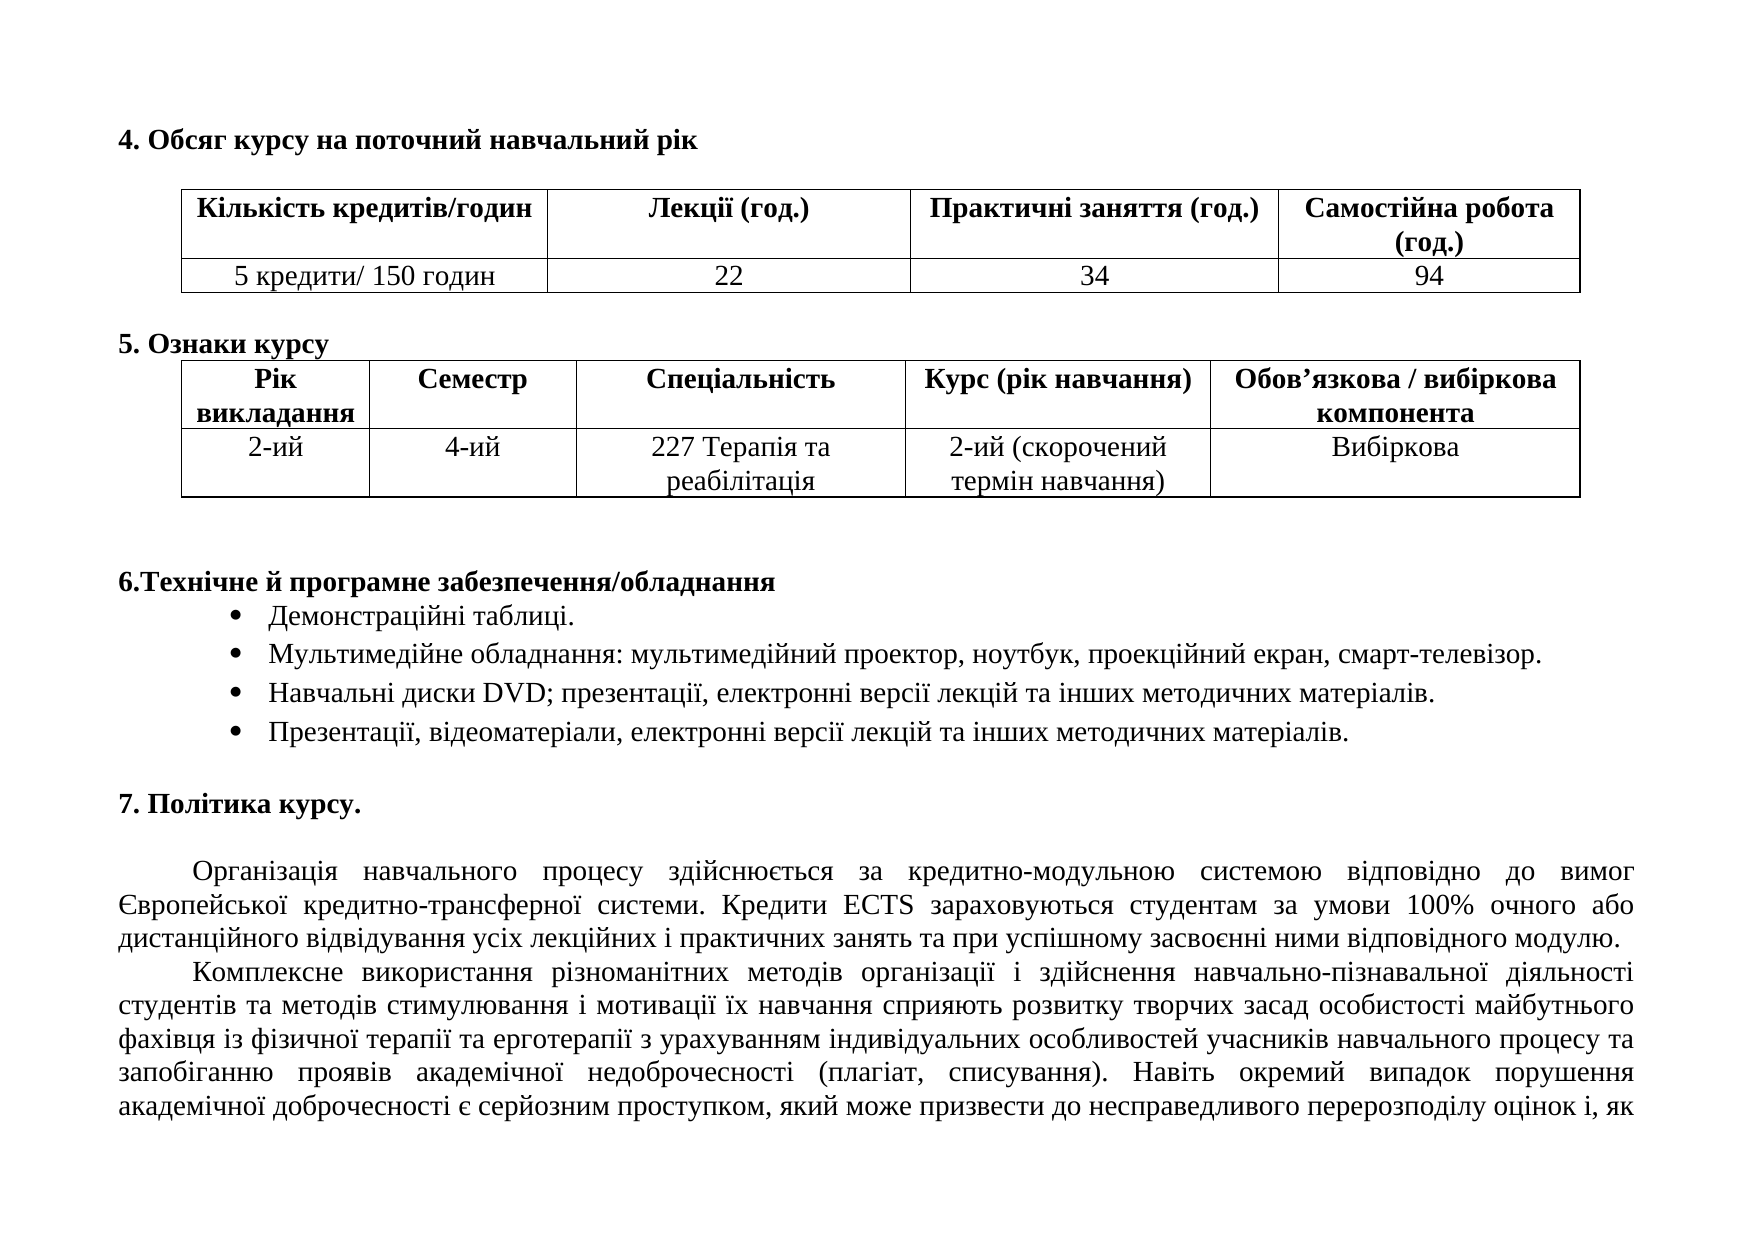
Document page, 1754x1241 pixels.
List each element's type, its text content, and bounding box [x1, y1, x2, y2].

table_cell 34 [911, 259, 1278, 292]
table_header Семестр [370, 361, 576, 428]
text 5. Ознаки курсу [118, 327, 1636, 360]
table_header Практичні заняття (год.) [911, 190, 1278, 257]
text 6.Технічне й програмне забезпечення/обладнання [118, 564, 1636, 598]
table_cell 227 Терапія та реабілітація [577, 429, 905, 496]
list Мультимедійне обладнання: мультимедійний проектор, ноутбук, проекційний екран, смарт-телевізор. [231, 637, 1636, 670]
table_header Лекції (год.) [548, 190, 910, 257]
table_header Обов’язкова / вибіркова компонента [1211, 361, 1579, 428]
list Демонстраційні таблиці. [231, 598, 1636, 632]
table_header Рік викладання [182, 361, 369, 428]
text 7. Політика курсу. [118, 786, 1636, 820]
text 4. Обсяг курсу на поточний навчальний рік [118, 122, 1636, 156]
table_cell 5 кредити/ 150 годин [182, 259, 547, 292]
table_cell 2-ий [182, 429, 369, 496]
table_cell 94 [1279, 259, 1579, 292]
table_cell 22 [548, 259, 910, 292]
list Презентації, відеоматеріали, електронні версії лекцій та інших методичних матеріалів. [231, 714, 1636, 748]
table_cell 2-ий (скорочений термін навчання) [906, 429, 1210, 496]
table_header Курс (рік навчання) [906, 361, 1210, 428]
list Навчальні диски DVD; презентації, електронні версії лекцій та інших методичних матеріалів. [231, 675, 1636, 709]
table_cell Вибіркова [1211, 429, 1579, 496]
table_header Спеціальність [577, 361, 905, 428]
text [118, 954, 1636, 1122]
table_header Кількість кредитів/годин [182, 190, 547, 257]
table_cell 4-ий [370, 429, 576, 496]
text Організація навчального процесу здійснюється за кредитно-модульною системою відповідно до вимог Європейської кредитно-трансферної системи. Кредити ЕСТS зараховуються студентам за умови 100% очного або дистанційного відвідування усіх лекційних і практичних занять та при успішному засвоєнні ними відповідного модулю. [118, 853, 1636, 954]
table_header Самостійна робота (год.) [1279, 190, 1579, 257]
